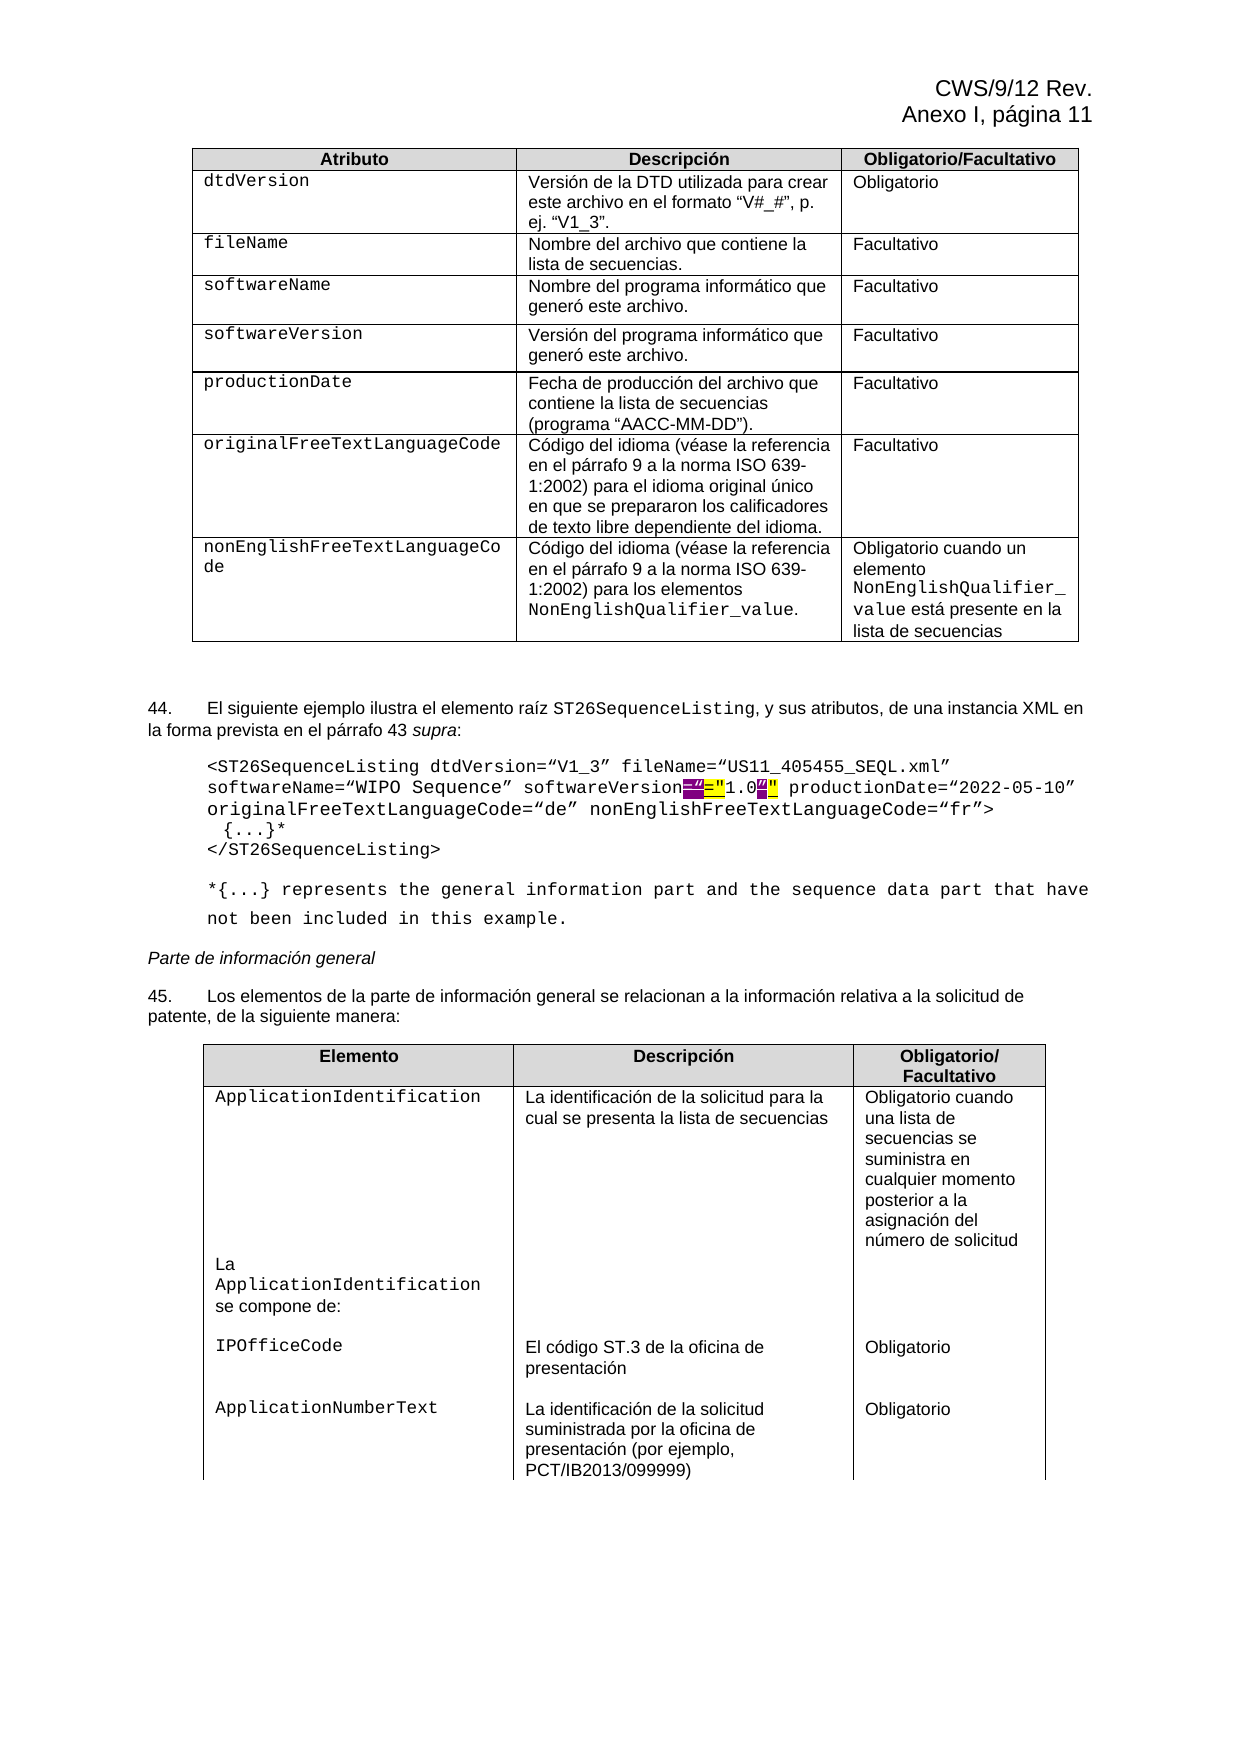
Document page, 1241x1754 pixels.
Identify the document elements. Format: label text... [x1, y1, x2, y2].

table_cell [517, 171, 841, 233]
list Los elementos de la parte de información general se relacionan a la información relativa a la solicitud de patente, de la siguiente manera: [148, 986, 1093, 1027]
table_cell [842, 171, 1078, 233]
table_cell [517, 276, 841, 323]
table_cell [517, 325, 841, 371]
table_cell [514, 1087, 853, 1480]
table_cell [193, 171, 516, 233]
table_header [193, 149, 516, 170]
subtitle Parte de información general [148, 948, 1093, 968]
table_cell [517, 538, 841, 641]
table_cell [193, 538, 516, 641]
text </ST26SequenceListing> [207, 841, 1093, 861]
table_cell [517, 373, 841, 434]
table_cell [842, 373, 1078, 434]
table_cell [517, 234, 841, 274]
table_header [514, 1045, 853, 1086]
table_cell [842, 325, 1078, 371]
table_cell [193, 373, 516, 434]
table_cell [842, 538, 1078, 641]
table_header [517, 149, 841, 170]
text <ST26SequenceListing dtdVersion=“V1_3” fileName=“US11_405455_SEQL.xml” softwareName=“WIPO Sequence” softwareVersion=“="1.0”" productionDate=“2022-05-10” originalFreeTextLanguageCode=“de” nonEnglishFreeTextLanguageCode=“fr”> [207, 758, 1093, 821]
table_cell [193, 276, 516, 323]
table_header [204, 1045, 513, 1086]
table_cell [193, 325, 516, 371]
text *{...} represents the general information part and the sequence data part that have not been included in this example. [207, 881, 1093, 930]
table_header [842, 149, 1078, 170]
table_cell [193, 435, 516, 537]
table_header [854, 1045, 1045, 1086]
text {...}* [207, 821, 1093, 841]
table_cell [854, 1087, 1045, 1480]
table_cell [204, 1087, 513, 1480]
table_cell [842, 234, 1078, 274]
list El siguiente ejemplo ilustra el elemento raíz ST26SequenceListing, y sus atributos, de una instancia XML en la forma prevista en el párrafo 43 supra: [148, 698, 1093, 740]
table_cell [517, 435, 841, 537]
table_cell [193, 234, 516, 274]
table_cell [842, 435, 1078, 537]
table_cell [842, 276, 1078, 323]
